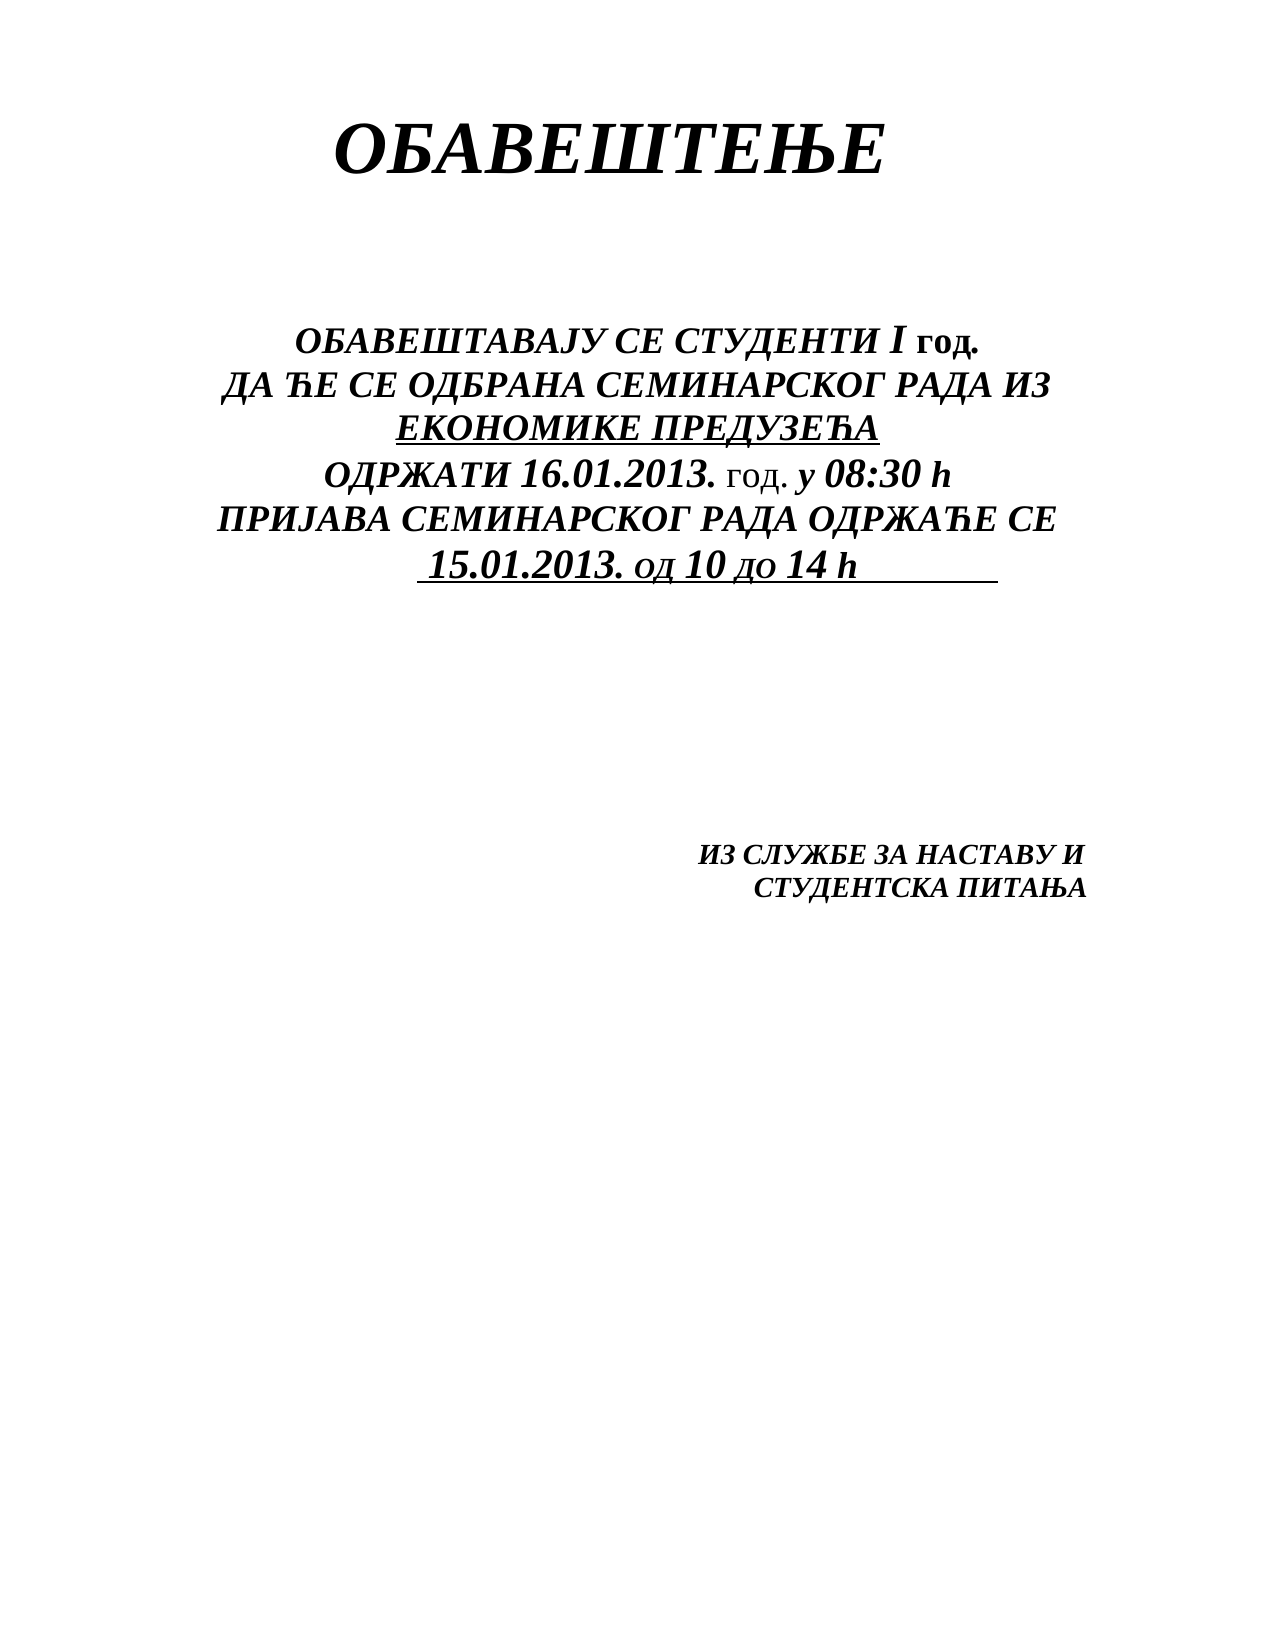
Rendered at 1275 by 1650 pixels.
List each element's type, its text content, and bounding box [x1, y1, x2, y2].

text ОДРЖАТИ 16.01.2013. год. у 08:30 h [187, 449, 1087, 497]
text ОБАВЕШТЕЊЕ [187, 104, 1087, 190]
text ОБАВЕШТАВАЈУ СЕ СТУДЕНТИ I год. [187, 314, 1087, 362]
text 15.01.2013. ОД 10 ДО 14 h [187, 540, 1087, 588]
text ПРИЈАВА СЕМИНАРСКОГ РАДА ОДРЖАЋЕ СЕ [187, 497, 1087, 540]
text ЕКОНОМИКЕ ПРЕДУЗЕЋА [187, 406, 1087, 449]
text СТУДЕНТСКА ПИТАЊА [187, 870, 1087, 904]
text ДА ЋЕ СЕ ОДБРАНА СЕМИНАРСКОГ РАДА ИЗ [187, 362, 1087, 406]
text ИЗ СЛУЖБЕ ЗА НАСТАВУ И [187, 837, 1087, 870]
